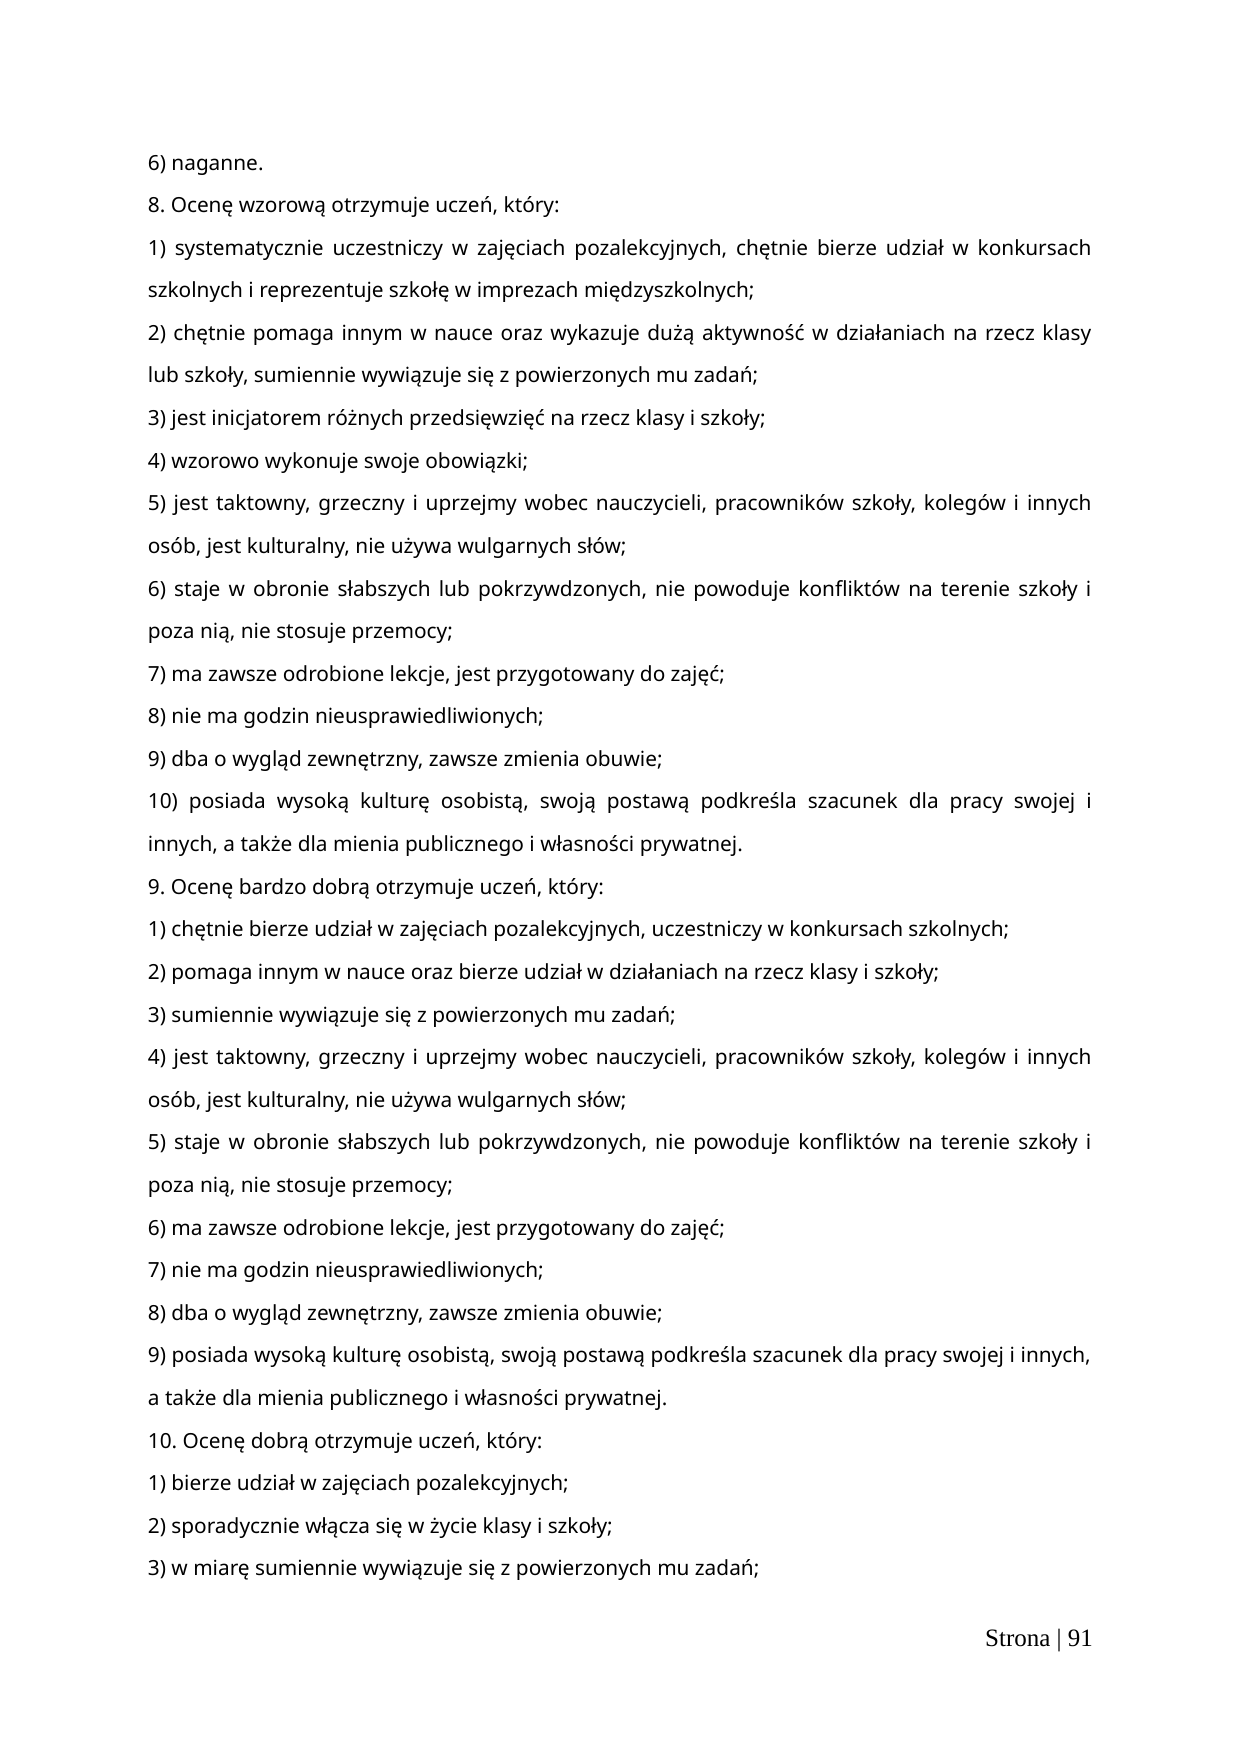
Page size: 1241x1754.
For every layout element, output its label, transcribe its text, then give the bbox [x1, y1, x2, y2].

text 10. Ocenę dobrą otrzymuje uczeń, który: [148, 1426, 1093, 1454]
text 6) ma zawsze odrobione lekcje, jest przygotowany do zajęć; [148, 1213, 1093, 1241]
text 2) chętnie pomaga innym w nauce oraz wykazuje dużą aktywność w działaniach na rzecz klasy lub szkoły, sumiennie wywiązuje się z powierzonych mu zadań; [148, 318, 1093, 389]
text 8) dba o wygląd zewnętrzny, zawsze zmienia obuwie; [148, 1298, 1093, 1326]
text 9. Ocenę bardzo dobrą otrzymuje uczeń, który: [148, 872, 1093, 900]
text 5) jest taktowny, grzeczny i uprzejmy wobec nauczycieli, pracowników szkoły, kolegów i innych osób, jest kulturalny, nie używa wulgarnych słów; [148, 488, 1093, 559]
text 8) nie ma godzin nieusprawiedliwionych; [148, 701, 1093, 730]
text 2) sporadycznie włącza się w życie klasy i szkoły; [148, 1511, 1093, 1539]
text 1) chętnie bierze udział w zajęciach pozalekcyjnych, uczestniczy w konkursach szkolnych; [148, 914, 1093, 943]
text 9) dba o wygląd zewnętrzny, zawsze zmienia obuwie; [148, 744, 1093, 772]
text 4) jest taktowny, grzeczny i uprzejmy wobec nauczycieli, pracowników szkoły, kolegów i innych osób, jest kulturalny, nie używa wulgarnych słów; [148, 1042, 1093, 1113]
text 3) w miarę sumiennie wywiązuje się z powierzonych mu zadań; [148, 1553, 1093, 1582]
text 10) posiada wysoką kulturę osobistą, swoją postawą podkreśla szacunek dla pracy swojej i innych, a także dla mienia publicznego i własności prywatnej. [148, 787, 1093, 858]
text 5) staje w obronie słabszych lub pokrzywdzonych, nie powoduje konfliktów na terenie szkoły i poza nią, nie stosuje przemocy; [148, 1127, 1093, 1198]
text 8. Ocenę wzorową otrzymuje uczeń, który: [148, 190, 1093, 219]
text 3) jest inicjatorem różnych przedsięwzięć na rzecz klasy i szkoły; [148, 403, 1093, 432]
text 7) nie ma godzin nieusprawiedliwionych; [148, 1255, 1093, 1284]
text 6) naganne. [148, 148, 1093, 176]
text 9) posiada wysoką kulturę osobistą, swoją postawą podkreśla szacunek dla pracy swojej i innych, a także dla mienia publicznego i własności prywatnej. [148, 1341, 1093, 1412]
text 6) staje w obronie słabszych lub pokrzywdzonych, nie powoduje konfliktów na terenie szkoły i poza nią, nie stosuje przemocy; [148, 574, 1093, 645]
text 1) systematycznie uczestniczy w zajęciach pozalekcyjnych, chętnie bierze udział w konkursach szkolnych i reprezentuje szkołę w imprezach międzyszkolnych; [148, 233, 1093, 304]
text 7) ma zawsze odrobione lekcje, jest przygotowany do zajęć; [148, 659, 1093, 687]
text 3) sumiennie wywiązuje się z powierzonych mu zadań; [148, 1000, 1093, 1028]
text 2) pomaga innym w nauce oraz bierze udział w działaniach na rzecz klasy i szkoły; [148, 957, 1093, 986]
text 4) wzorowo wykonuje swoje obowiązki; [148, 446, 1093, 474]
text 1) bierze udział w zajęciach pozalekcyjnych; [148, 1468, 1093, 1497]
